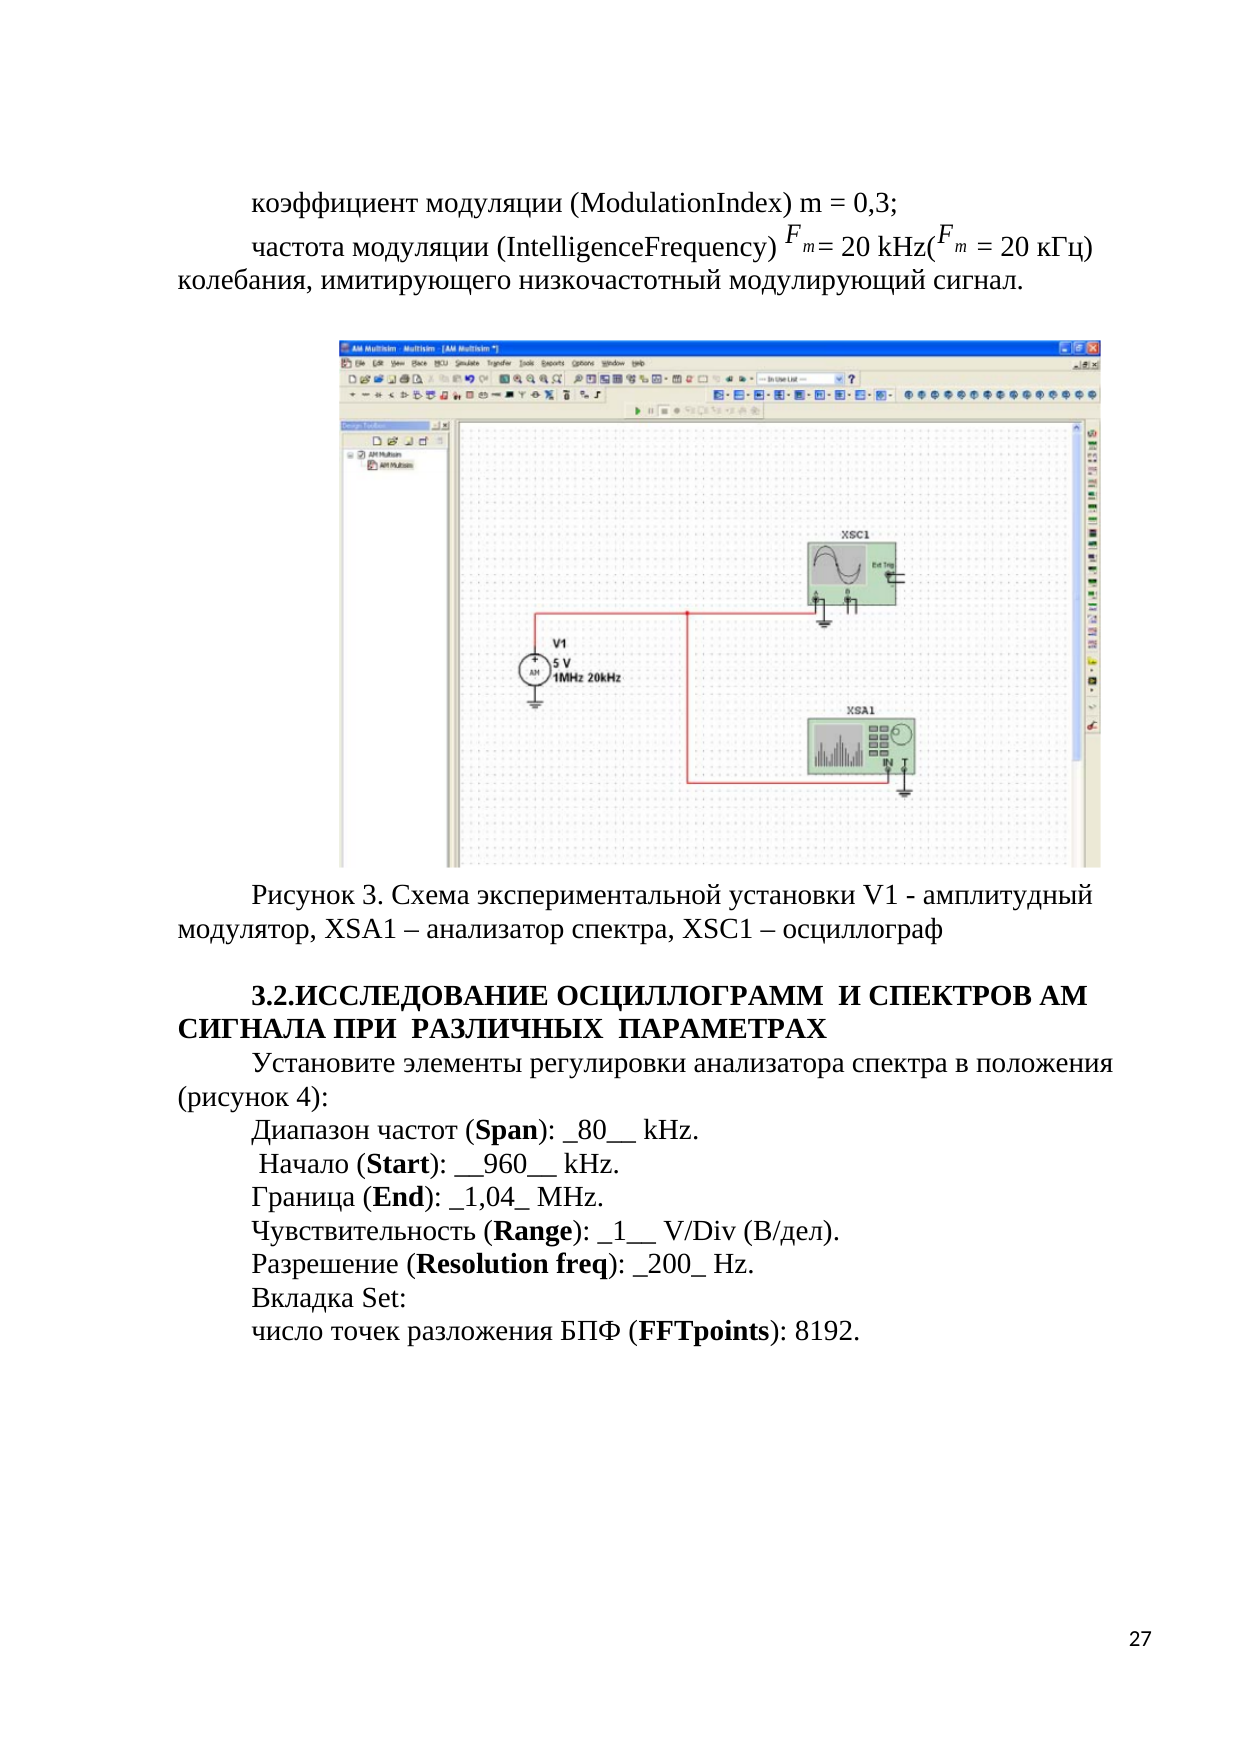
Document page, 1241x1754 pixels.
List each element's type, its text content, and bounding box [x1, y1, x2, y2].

text Установите элементы регулировки анализатора спектра в положения (рисунок 4): [177, 1045, 1152, 1112]
text Граница (End): _1,04_ MHz. [177, 1179, 1152, 1213]
text частота модуляции (IntelligenceFrequency) = 20 kHz( = 20 кГц) колебания, имитирующего низкочастотный модулирующий сигнал. [177, 219, 1152, 296]
picture [251, 329, 1159, 878]
text 3.2.ИССЛЕДОВАНИЕ ОСЦИЛЛОГРАММ И СПЕКТРОВ АМ СИГНАЛА ПРИ РАЗЛИЧНЫХ ПАРАМЕТРАХ [177, 978, 1152, 1045]
text Чувствительность (Range): _1__ V/Div (В/дел). [177, 1213, 1152, 1246]
text Начало (Start): __960__ kHz. [177, 1146, 1152, 1179]
text Рисунок 3. Схема экспериментальной установки V1 - амплитудный модулятор, XSA1 – анализатор спектра, XSC1 – осциллограф [177, 877, 1152, 944]
text число точек разложения БПФ (FFTpoints): 8192. [177, 1313, 1152, 1347]
text Диапазон частот (Span): _80__ kHz. [177, 1112, 1152, 1146]
text коэффициент модуляции (ModulationIndex) m = 0,3; [177, 185, 1152, 219]
text Вкладка Set: [177, 1280, 1152, 1313]
text Разрешение (Resolution freq): _200_ Hz. [177, 1246, 1152, 1280]
